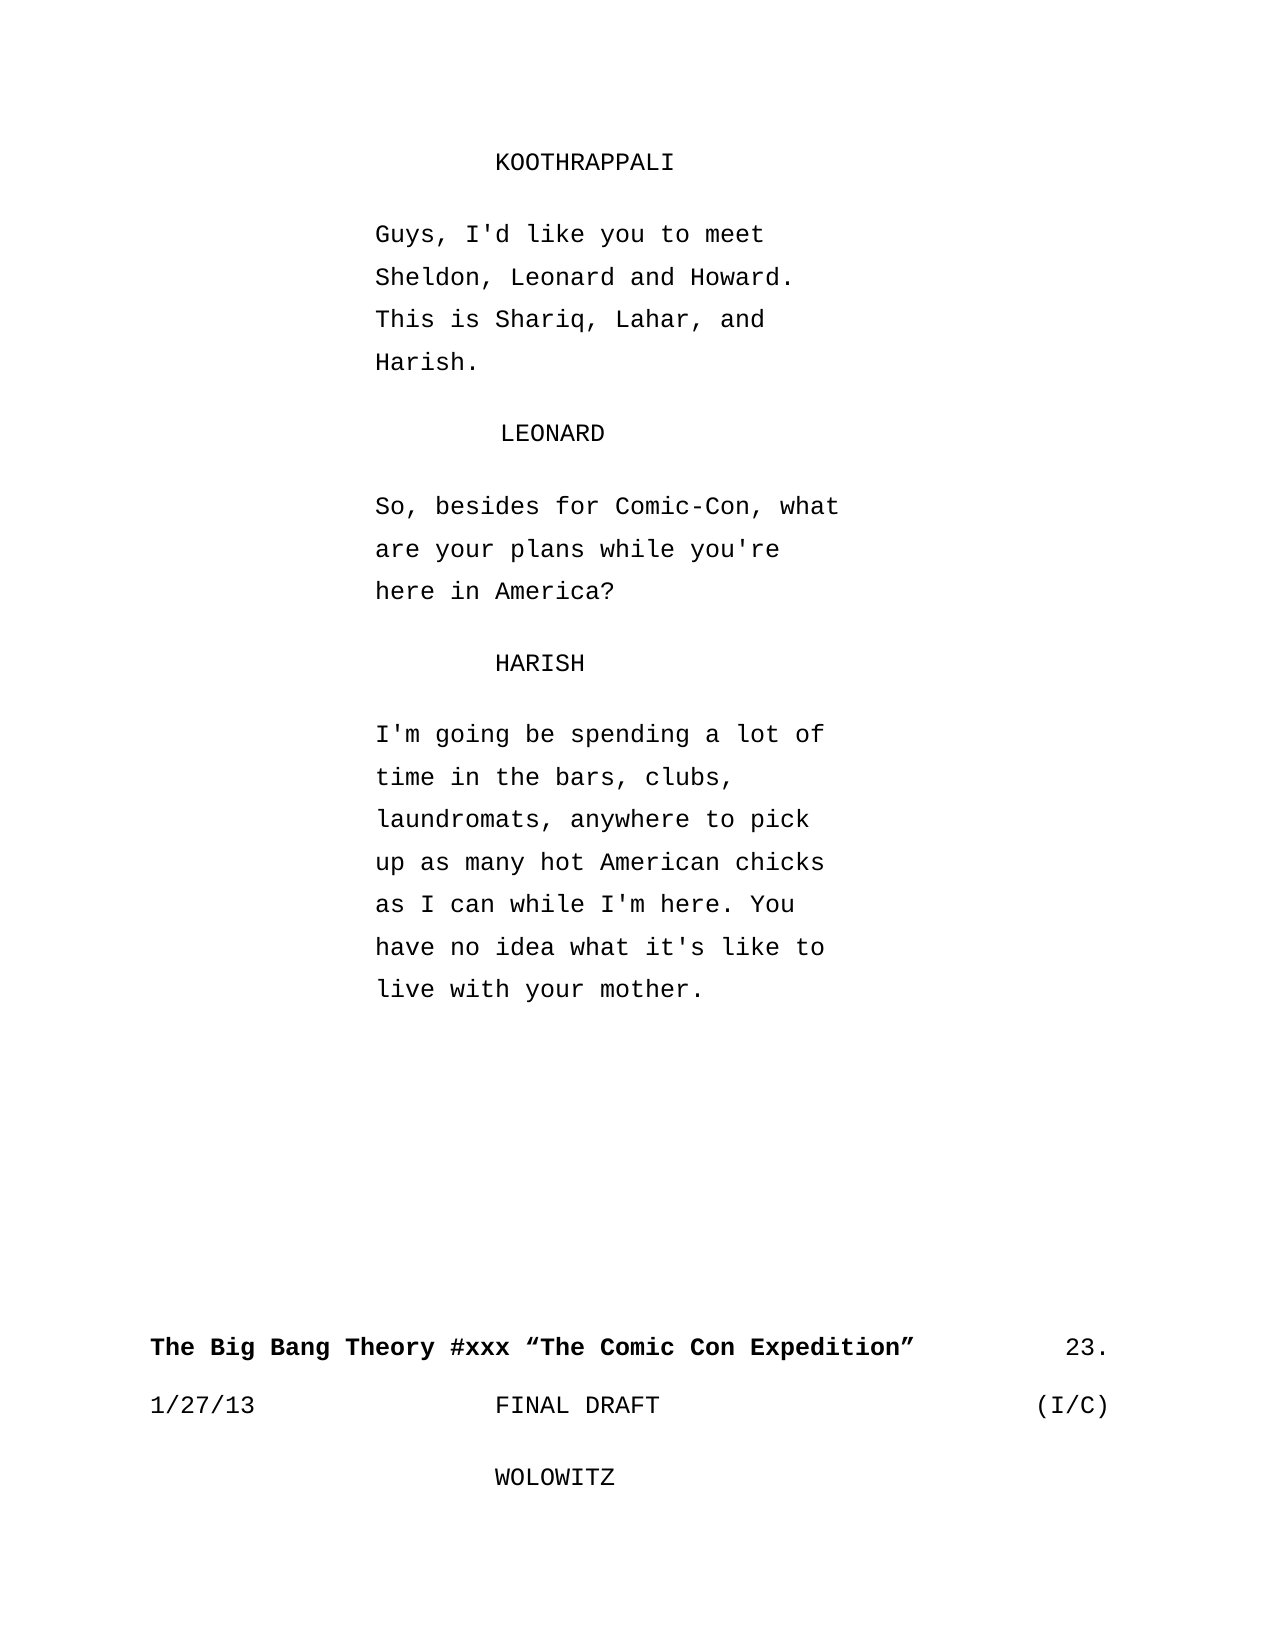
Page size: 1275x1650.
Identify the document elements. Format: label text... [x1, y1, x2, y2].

text So, besides for Comic-Con, what are your plans while you're here in America? [375, 494, 843, 607]
text The Big Bang Theory #xxx “The Comic Con Expedition” 23. [150, 1335, 1125, 1363]
text LEONARD [150, 421, 825, 449]
text HARISH [255, 650, 825, 679]
text I'm going be spending a lot of time in the bars, clubs, laundromats, anywhere to pick up as many hot American chicks as I can while I'm here. You have no idea what it's like to live with your mother. [375, 722, 843, 1005]
text KOOTHRAPPALI [255, 150, 825, 178]
text Guys, I'd like you to meet Sheldon, Leonard and Howard. This is Shariq, Lahar, and Harish. [375, 222, 843, 377]
text WOLOWITZ [255, 1464, 825, 1492]
text 1/27/13 FINAL DRAFT (I/C) [150, 1392, 1125, 1421]
